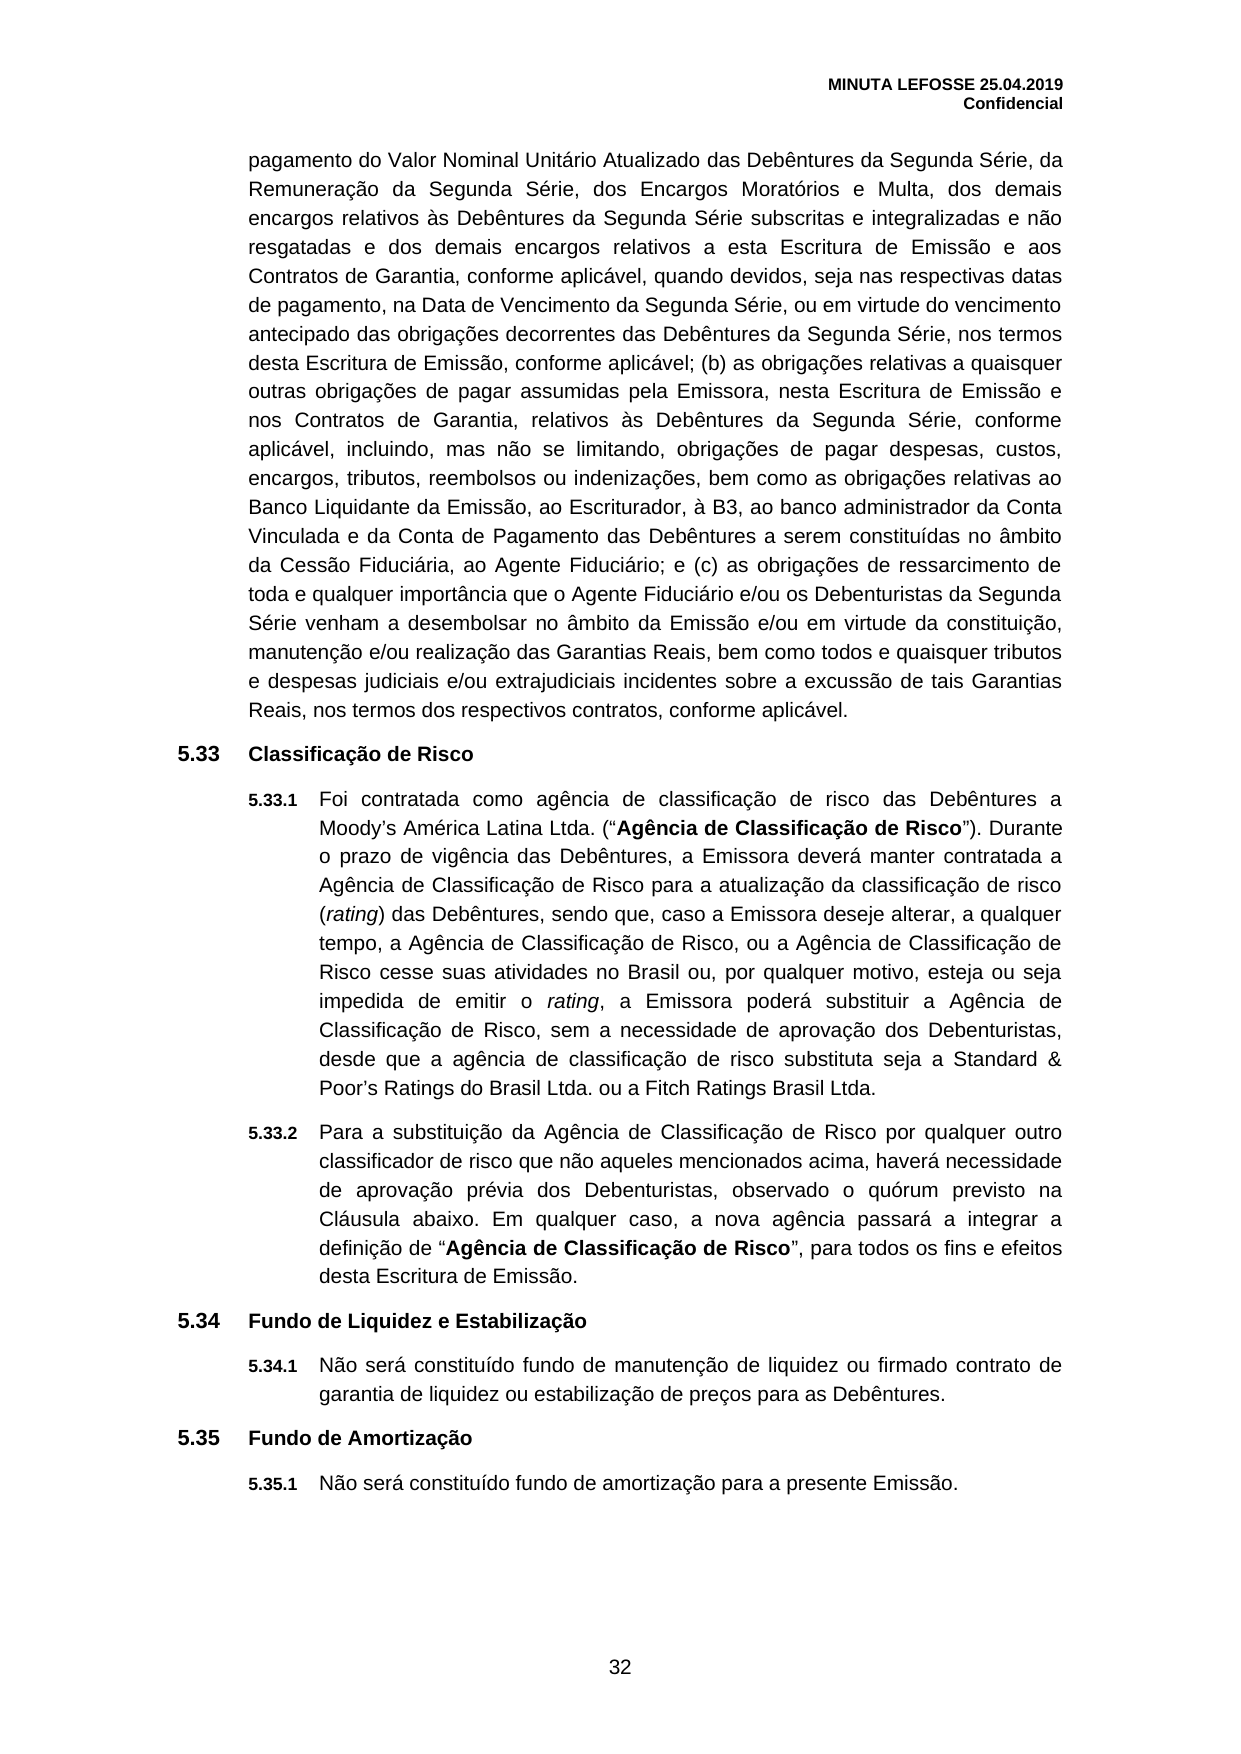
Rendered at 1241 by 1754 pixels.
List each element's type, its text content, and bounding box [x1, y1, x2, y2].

text Não será constituído fundo de amortização para a presente Emissão. [248, 1470, 1063, 1494]
text Foi contratada como agência de classificação de risco das Debêntures a Moody’s América Latina Ltda. (“Agência de Classificação de Risco”). Durante o prazo de vigência das Debêntures, a Emissora deverá manter contratada a Agência de Classificação de Risco para a atualização da classificação de risco (rating) das Debêntures, sendo que, caso a Emissora deseje alterar, a qualquer tempo, a Agência de Classificação de Risco, ou a Agência de Classificação de Risco cesse suas atividades no Brasil ou, por qualquer motivo, esteja ou seja impedida de emitir o rating, a Emissora poderá substituir a Agência de Classificação de Risco, sem a necessidade de aprovação dos Debenturistas, desde que a agência de classificação de risco substituta seja a Standard & Poor’s Ratings do Brasil Ltda. ou a Fitch Ratings Brasil Ltda. [248, 786, 1063, 1100]
text Classificação de Risco [177, 741, 1063, 767]
text Não será constituído fundo de manutenção de liquidez ou firmado contrato de garantia de liquidez ou estabilização de preços para as Debêntures. [248, 1353, 1063, 1406]
text Fundo de Amortização [177, 1425, 1063, 1451]
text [177, 148, 1063, 722]
text Para a substituição da Agência de Classificação de Risco por qualquer outro classificador de risco que não aqueles mencionados acima, haverá necessidade de aprovação prévia dos Debenturistas, observado o quórum previsto na Cláusula 10.10 abaixo. Em qualquer caso, a nova agência passará a integrar a definição de “Agência de Classificação de Risco”, para todos os fins e efeitos desta Escritura de Emissão. [248, 1119, 1063, 1288]
text Fundo de Liquidez e Estabilização [177, 1308, 1063, 1333]
